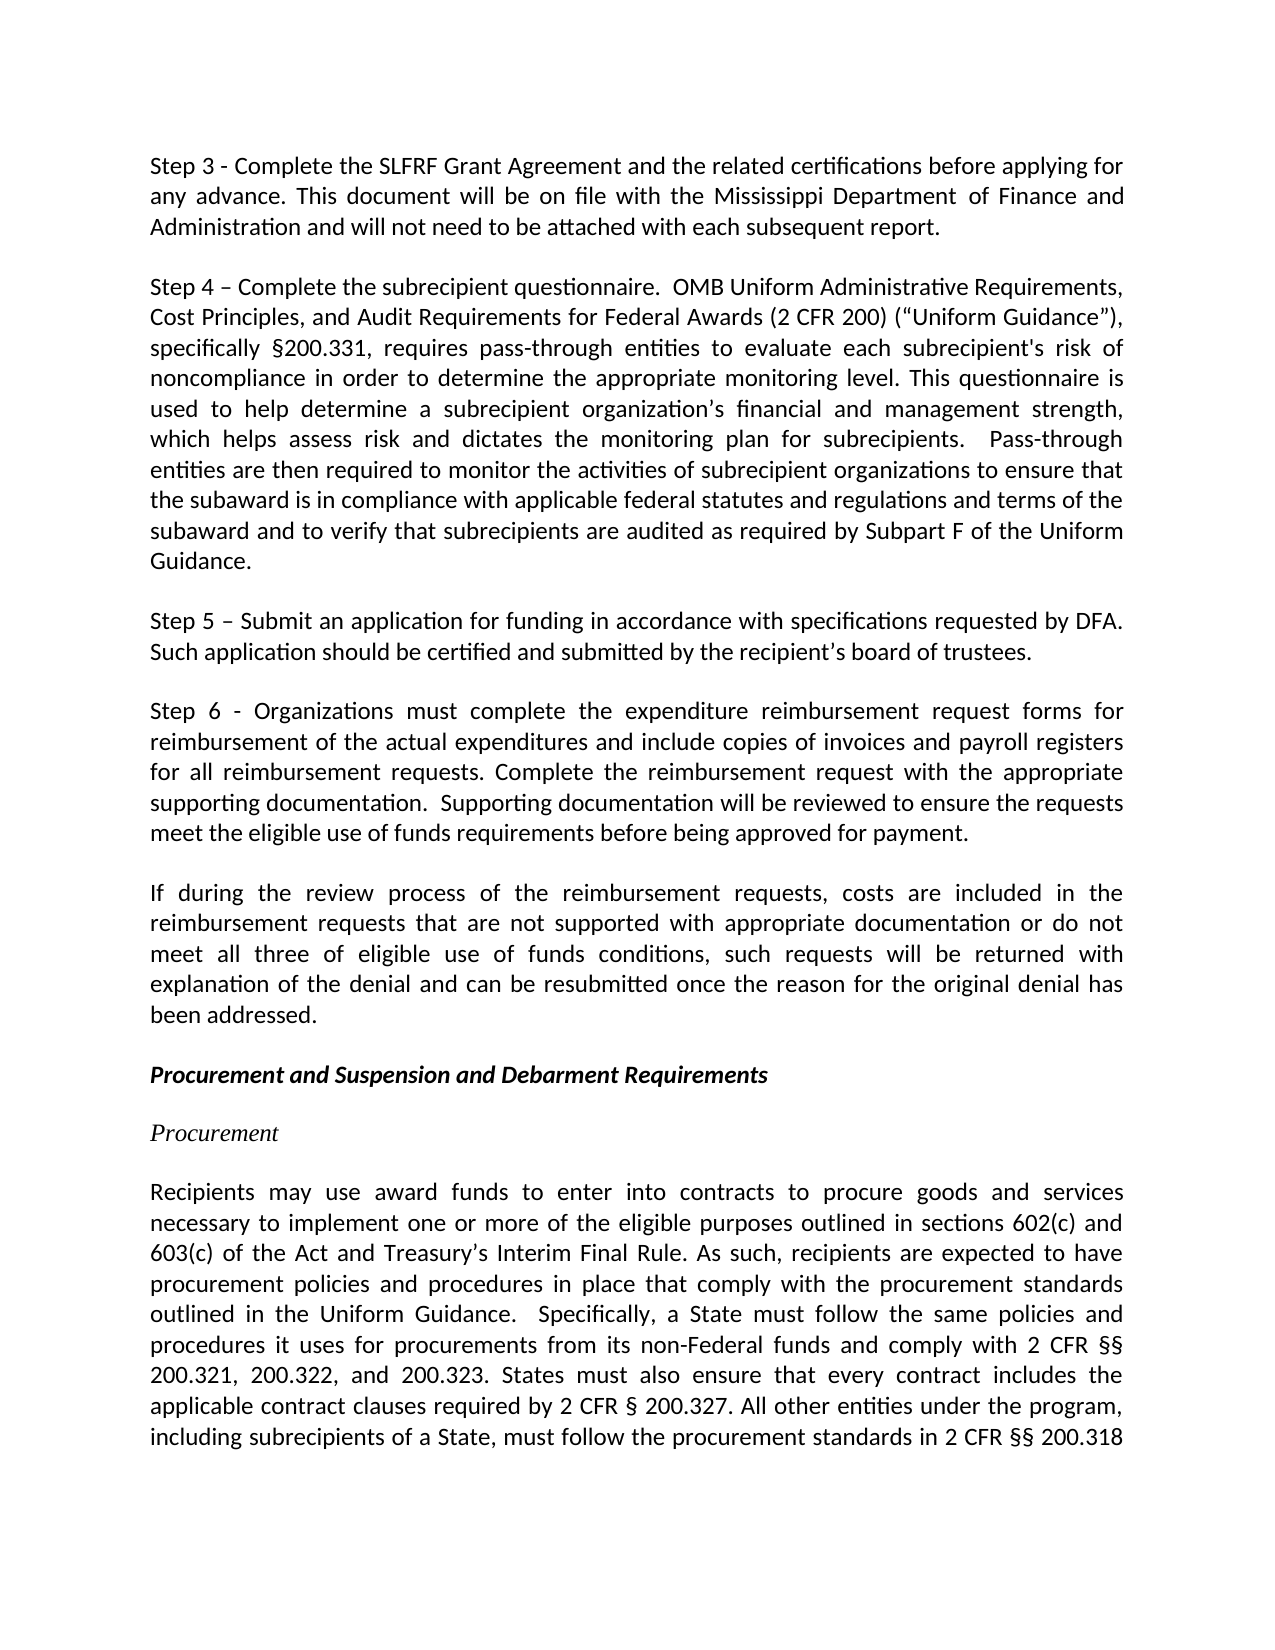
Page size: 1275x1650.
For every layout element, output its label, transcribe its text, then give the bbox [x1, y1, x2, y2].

text Step 3 - Complete the SLFRF Grant Agreement and the related certifications before applying for any advance. This document will be on file with the Mississippi Department of Finance and Administration and will not need to be attached with each subsequent report. [150, 150, 1125, 242]
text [150, 1176, 1125, 1451]
text Step 5 – Submit an application for funding in accordance with specifications requested by DFA. Such application should be certified and submitted by the recipient’s board of trustees. [150, 605, 1125, 666]
text Step 4 – Complete the subrecipient questionnaire. OMB Uniform Administrative Requirements, Cost Principles, and Audit Requirements for Federal Awards (2 CFR 200) (“Uniform Guidance”), specifically §200.331, requires pass-through entities to evaluate each subrecipient's risk of noncompliance in order to determine the appropriate monitoring level. This questionnaire is used to help determine a subrecipient organization’s financial and management strength, which helps assess risk and dictates the monitoring plan for subrecipients. Pass-through entities are then required to monitor the activities of subrecipient organizations to ensure that the subaward is in compliance with applicable federal statutes and regulations and terms of the subaward and to verify that subrecipients are audited as required by Subpart F of the Uniform Guidance. [150, 271, 1125, 576]
text If during the review process of the reimbursement requests, costs are included in the reimbursement requests that are not supported with appropriate documentation or do not meet all three of eligible use of funds conditions, such requests will be returned with explanation of the denial and can be resubmitted once the reason for the original denial has been addressed. [150, 877, 1125, 1030]
text Procurement and Suspension and Debarment Requirements [150, 1059, 1125, 1089]
text Procurement [150, 1118, 1125, 1147]
text Step 6 - Organizations must complete the expenditure reimbursement request forms for reimbursement of the actual expenditures and include copies of invoices and payroll registers for all reimbursement requests. Complete the reimbursement request with the appropriate supporting documentation. Supporting documentation will be reviewed to ensure the requests meet the eligible use of funds requirements before being approved for payment. [150, 695, 1125, 848]
